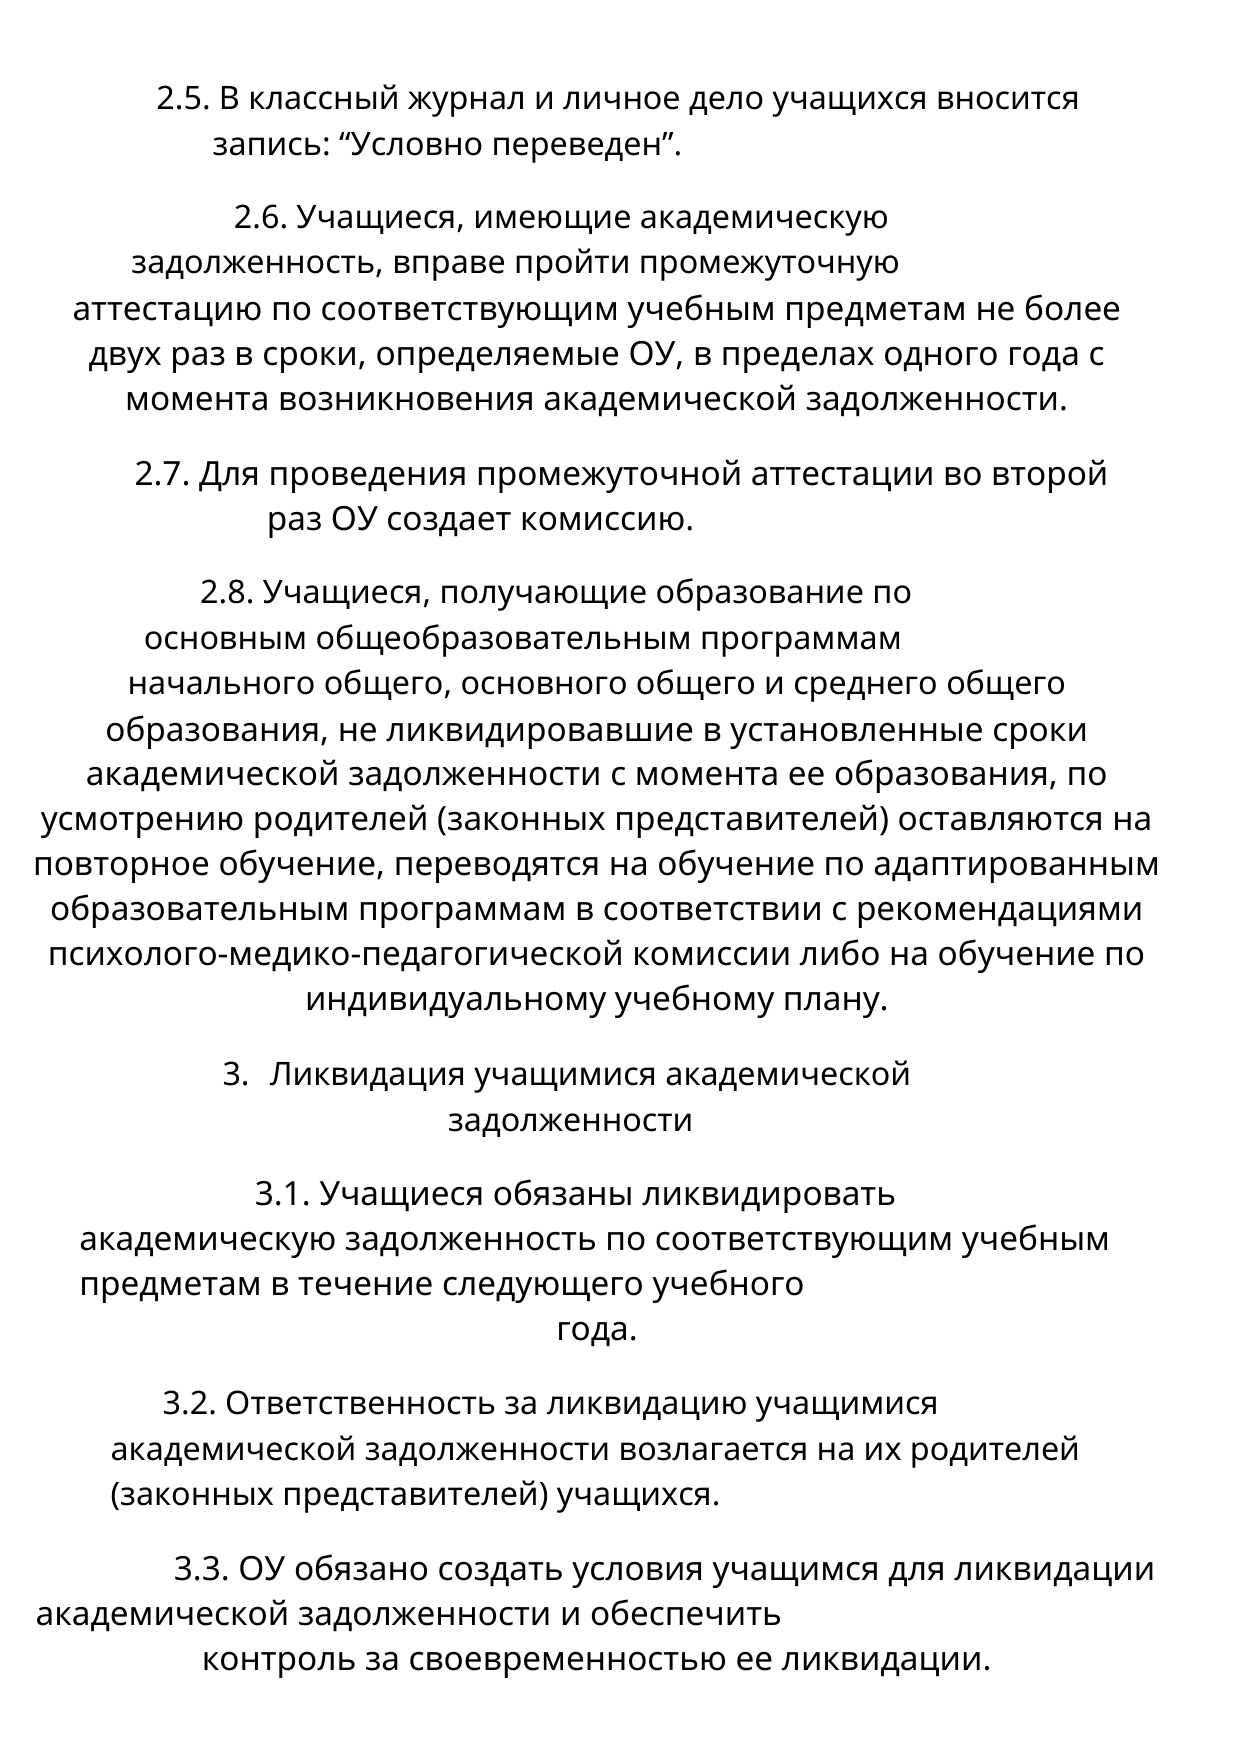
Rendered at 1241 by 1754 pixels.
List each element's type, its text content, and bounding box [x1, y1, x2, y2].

text 3.2. Ответственность за ликвидацию учащимися академической задолженности возлагается на их родителей (законных представителей) учащихся. [110, 1380, 1104, 1515]
text аттестацию по соответствующим учебным предметам не более двух раз в сроки, определяемые ОУ, в пределах одного года с момента возникновения академической задолженности. [31, 285, 1162, 420]
text контроль за своевременностью ее ликвидации. [31, 1635, 1162, 1680]
text 2.7. Для проведения промежуточной аттестации во второй раз ОУ создает комиссию. [134, 449, 1133, 540]
text 3.1. Учащиеся обязаны ликвидировать академическую задолженность по соответствующим учебным предметам в течение следующего учебного [79, 1170, 1114, 1305]
text года. [31, 1305, 1162, 1350]
text образования, не ликвидировавшие в установленные сроки академической задолженности с момента ее образования, по усмотрению родителей (законных представителей) оставляются на повторное обучение, переводятся на обучение по адаптированным образовательным программам в соответствии с рекомендациями психолого-медико-педагогической комиссии либо на обучение по индивидуальному учебному плану. [31, 705, 1162, 1020]
text 3.3. ОУ обязано создать условия учащимся для ликвидации академической задолженности и обеспечить [35, 1545, 1158, 1635]
text 2.6. Учащиеся, имеющие академическую задолженность, вправе пройти промежуточную [131, 194, 1064, 283]
text 2.5. В классный журнал и личное дело учащихся вносится запись: “Условно переведен”. [156, 75, 1112, 165]
list Ликвидация учащимися академической задолженности [222, 1050, 1046, 1141]
text 2.8. Учащиеся, получающие образование по основным общеобразовательным программам [144, 569, 1067, 658]
text начального общего, основного общего и среднего общего [31, 660, 1162, 704]
